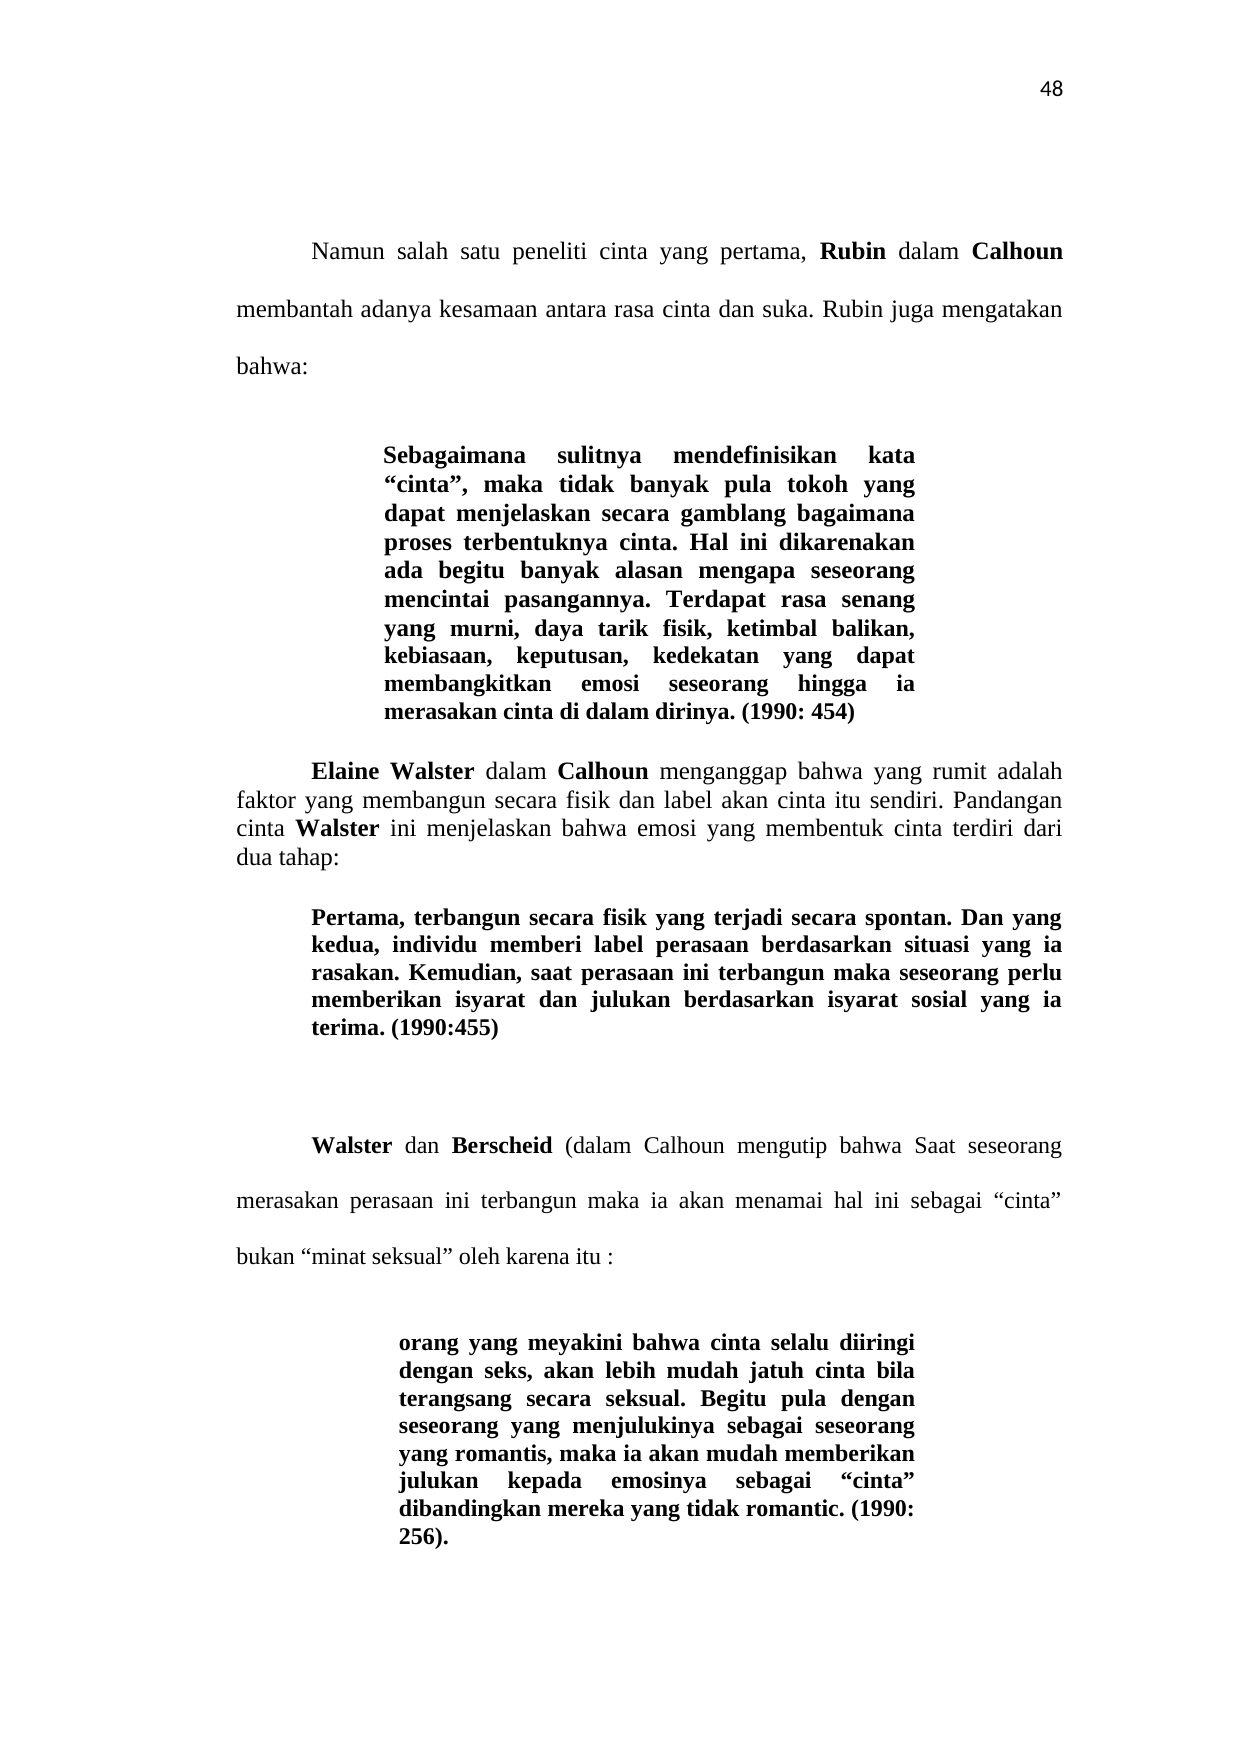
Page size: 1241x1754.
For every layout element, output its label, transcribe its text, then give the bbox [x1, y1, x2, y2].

text Walster dan Berscheid (dalam Calhoun mengutip bahwa Saat seseorang merasakan perasaan ini terbangun maka ia akan menamai hal ini sebagai “cinta” bukan “minat seksual” oleh karena itu : [236, 1131, 1063, 1269]
text orang yang meyakini bahwa cinta selalu diiringi dengan seks, akan lebih mudah jatuh cinta bila terangsang secara seksual. Begitu pula dengan seseorang yang menjulukinya sebagai seseorang yang romantis, maka ia akan mudah memberikan julukan kepada emosinya sebagai “cinta” dibandingkan mereka yang tidak romantic. (1990: 256). [399, 1328, 916, 1549]
text Elaine Walster dalam Calhoun menganggap bahwa yang rumit adalah faktor yang membangun secara fisik dan label akan cinta itu sendiri. Pandangan cinta Walster ini menjelaskan bahwa emosi yang membentuk cinta terdiri dari dua tahap: [236, 756, 1063, 871]
text Pertama, terbangun secara fisik yang terjadi secara spontan. Dan yang kedua, individu memberi label perasaan berdasarkan situasi yang ia rasakan. Kemudian, saat perasaan ini terbangun maka seseorang perlu memberikan isyarat dan julukan berdasarkan isyarat sosial yang ia terima. (1990:455) [311, 902, 1063, 1041]
text Namun salah satu peneliti cinta yang pertama, Rubin dalam Calhoun membantah adanya kesamaan antara rasa cinta dan suka. Rubin juga mengatakan bahwa: [236, 236, 1063, 380]
text Sebagaimana sulitnya mendefinisikan kata “cinta”, maka tidak banyak pula tokoh yang dapat menjelaskan secara gamblang bagaimana proses terbentuknya cinta. Hal ini dikarenakan ada begitu banyak alasan mengapa seseorang mencintai pasangannya. Terdapat rasa senang yang murni, daya tarik fisik, ketimbal balikan, kebiasaan, keputusan, kedekatan yang dapat membangkitkan emosi seseorang hingga ia merasakan cinta di dalam dirinya. (1990: 454) [383, 440, 916, 724]
